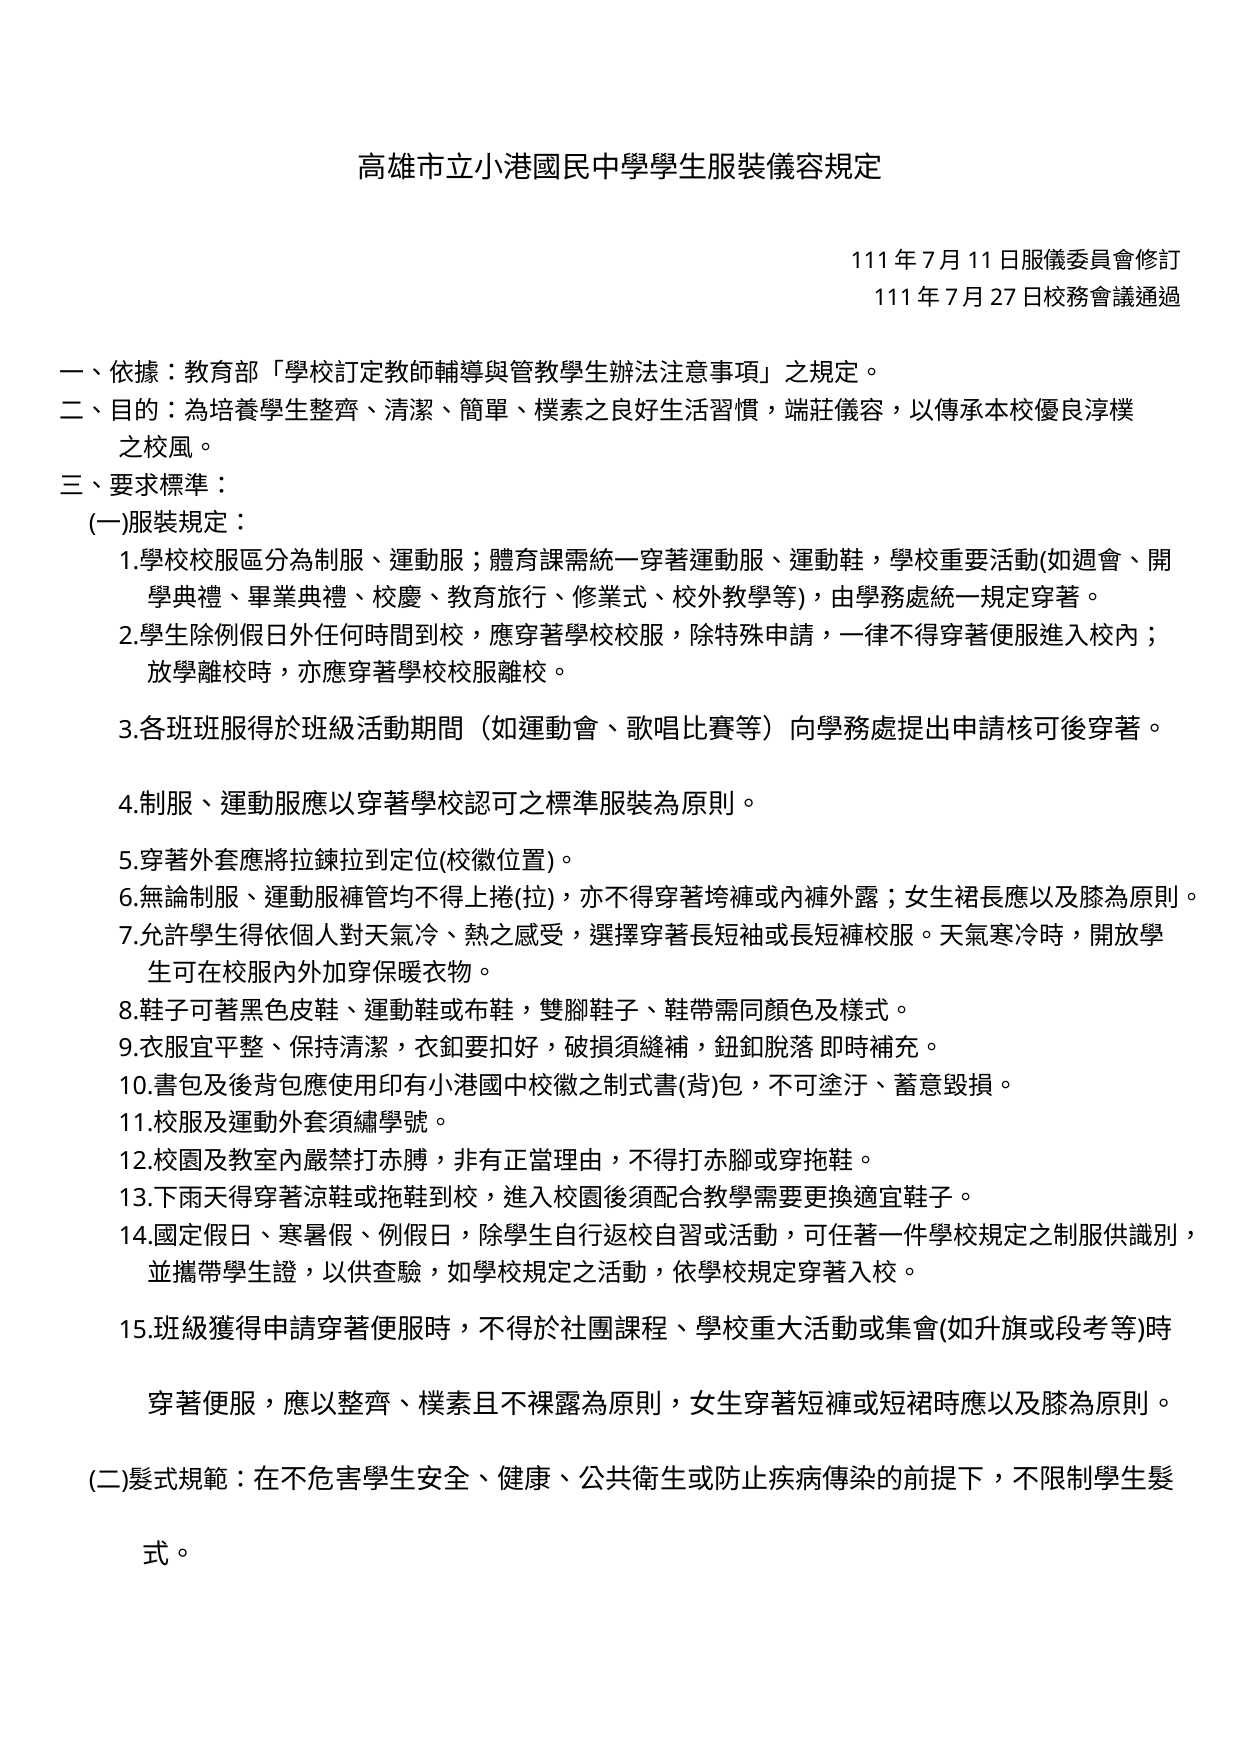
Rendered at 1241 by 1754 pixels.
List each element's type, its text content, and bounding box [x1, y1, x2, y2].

text 8.鞋子可著黑色皮鞋、運動鞋或布鞋，雙腳鞋子、鞋帶需同顏色及樣式。 [118, 989, 1181, 1027]
text (一)服裝規定： [59, 502, 1181, 539]
text 111年7月27日校務會議通過 [59, 277, 1181, 314]
text (二)髮式規範：在不危害學生安全、健康、公共衛生或防止疾病傳染的前提下，不限制學生髮式。 [88, 1439, 1181, 1589]
text 2.學生除例假日外任何時間到校，應穿著學校校服，除特殊申請，一律不得穿著便服進入校內；放學離校時，亦應穿著學校校服離校。 [118, 614, 1181, 689]
text 12.校園及教室內嚴禁打赤膊，非有正當理由，不得打赤腳或穿拖鞋。 [118, 1139, 1181, 1177]
text 之校風。 [118, 427, 1181, 464]
text 111年7月11日服儀委員會修訂 [59, 239, 1181, 277]
text 14.國定假日、寒暑假、例假日，除學生自行返校自習或活動，可任著一件學校規定之制服供識別，並攜帶學生證，以供查驗，如學校規定之活動，依學校規定穿著入校。 [118, 1214, 1181, 1289]
text 6.無論制服、運動服褲管均不得上捲(拉)，亦不得穿著垮褲或內褲外露；女生裙長應以及膝為原則。 [118, 877, 1181, 914]
text 4.制服、運動服應以穿著學校認可之標準服裝為原則。 [118, 764, 1181, 839]
text 二、目的：為培養學生整齊、清潔、簡單、樸素之良好生活習慣，端莊儀容，以傳承本校優良淳樸 [59, 389, 1181, 427]
text 13.下雨天得穿著涼鞋或拖鞋到校，進入校園後須配合教學需要更換適宜鞋子。 [118, 1177, 1181, 1214]
text 1.學校校服區分為制服、運動服；體育課需統一穿著運動服、運動鞋，學校重要活動(如週會、開學典禮、畢業典禮、校慶、教育旅行、修業式、校外教學等)，由學務處統一規定穿著。 [118, 539, 1181, 614]
text 9.衣服宜平整、保持清潔，衣釦要扣好，破損須縫補，鈕釦脫落 即時補充。 [118, 1027, 1181, 1064]
text 15.班級獲得申請穿著便服時，不得於社團課程、學校重大活動或集會(如升旗或段考等)時穿著便服，應以整齊、樸素且不裸露為原則，女生穿著短褲或短裙時應以及膝為原則。 [118, 1289, 1181, 1439]
text 7.允許學生得依個人對天氣冷、熱之感受，選擇穿著長短袖或長短褲校服。天氣寒冷時，開放學生可在校服內外加穿保暖衣物。 [118, 914, 1181, 989]
text 高雄市立小港國民中學學生服裝儀容規定 [59, 127, 1181, 202]
text 三、要求標準： [59, 464, 1181, 502]
text 一、依據：教育部「學校訂定教師輔導與管教學生辦法注意事項」之規定。 [59, 352, 1181, 389]
text 5.穿著外套應將拉鍊拉到定位(校徽位置)。 [118, 839, 1181, 877]
text 3.各班班服得於班級活動期間（如運動會、歌唱比賽等）向學務處提出申請核可後穿著。 [118, 689, 1181, 764]
text 11.校服及運動外套須繡學號。 [118, 1102, 1181, 1139]
text 10.書包及後背包應使用印有小港國中校徽之制式書(背)包，不可塗汙、蓄意毀損。 [118, 1064, 1181, 1102]
